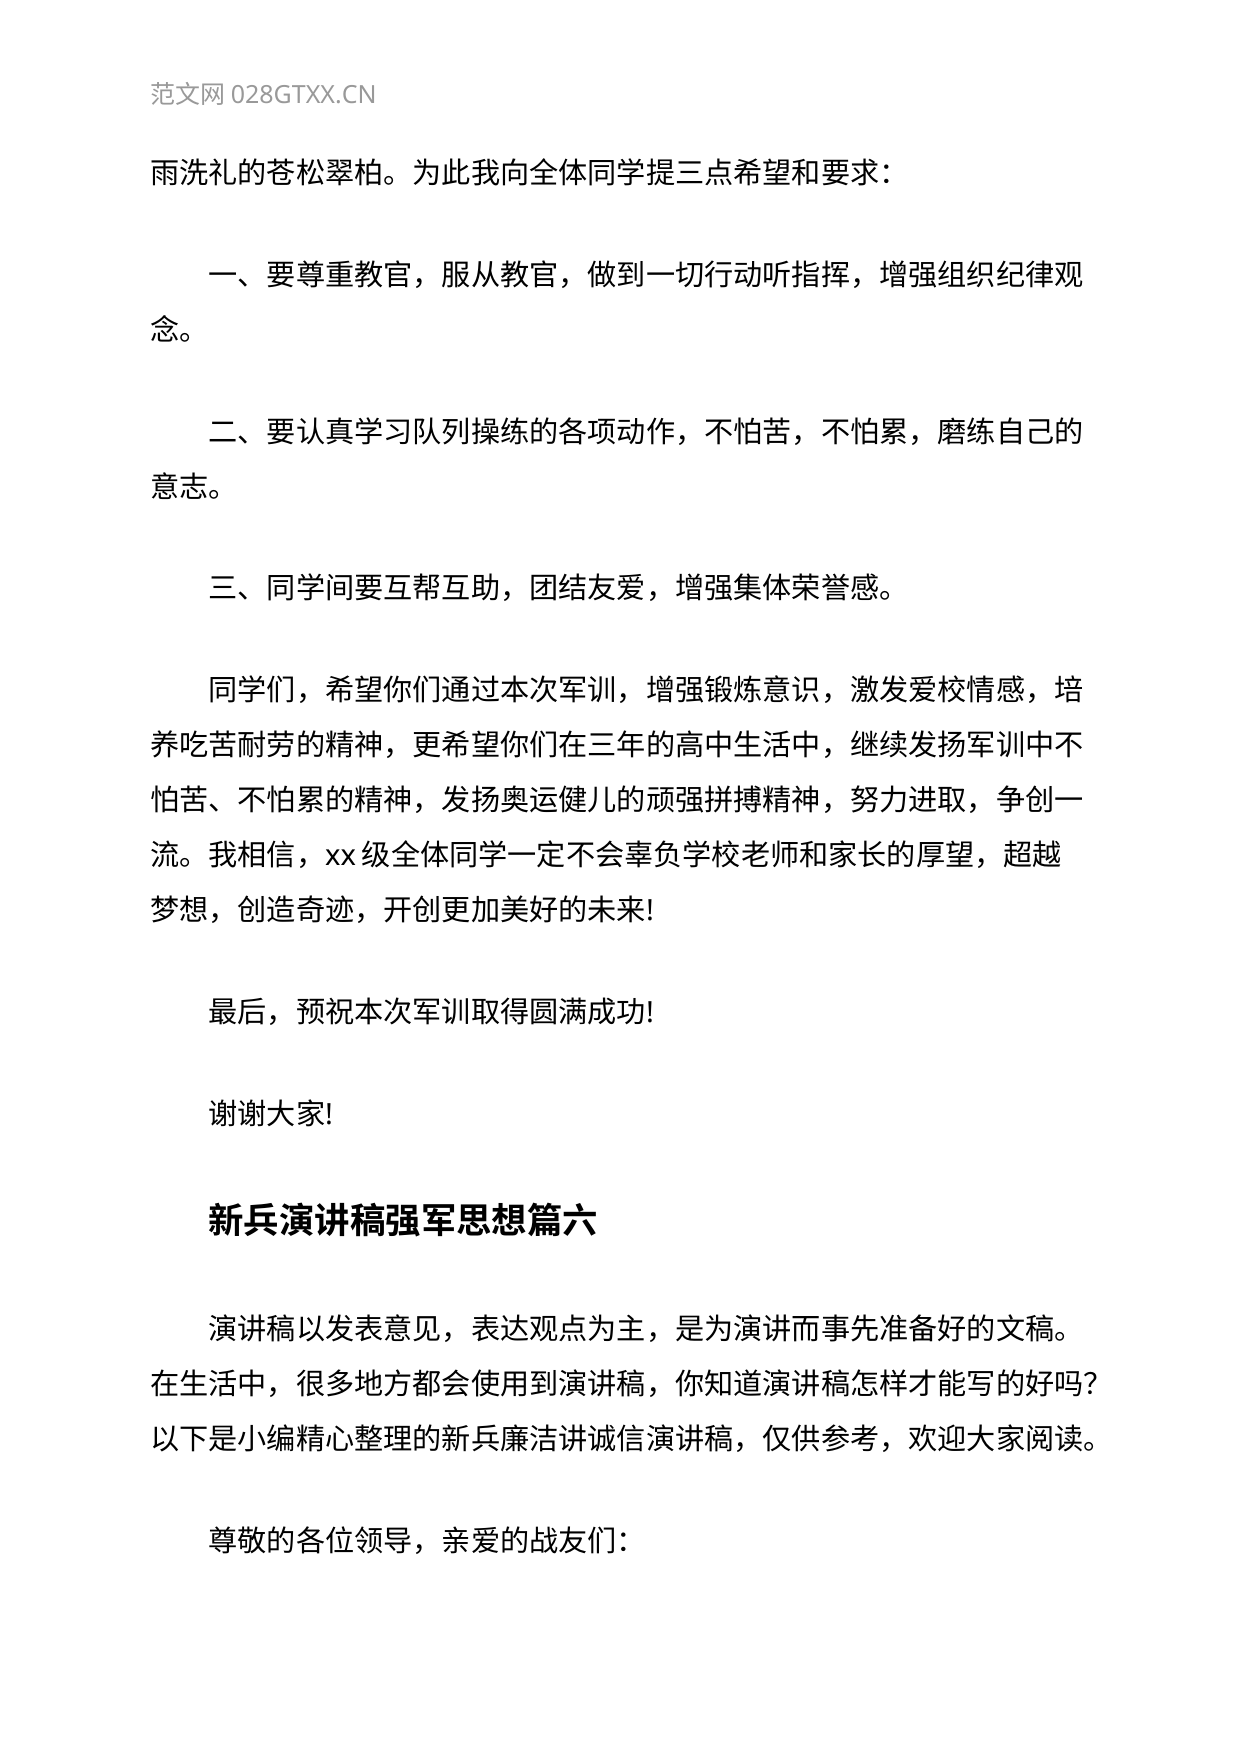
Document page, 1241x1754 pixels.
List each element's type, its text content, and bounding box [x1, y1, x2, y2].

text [150, 150, 1090, 192]
text 谢谢大家! [150, 1091, 1090, 1133]
text 尊敬的各位领导，亲爱的战友们： [150, 1517, 1090, 1560]
text 一、要尊重教官，服从教官，做到一切行动听指挥，增强组织纪律观念。 [150, 252, 1090, 349]
text 新兵演讲稿强军思想篇六 [150, 1192, 1090, 1244]
text 最后，预祝本次军训取得圆满成功! [150, 988, 1090, 1031]
text 同学们，希望你们通过本次军训，增强锻炼意识，激发爱校情感，培养吃苦耐劳的精神，更希望你们在三年的高中生活中，继续发扬军训中不怕苦、不怕累的精神，发扬奥运健儿的顽强拼搏精神，努力进取，争创一流。我相信，xx级全体同学一定不会辜负学校老师和家长的厚望，超越梦想，创造奇迹，开创更加美好的未来! [150, 667, 1090, 929]
text 三、同学间要互帮互助，团结友爱，增强集体荣誉感。 [150, 565, 1090, 607]
text 二、要认真学习队列操练的各项动作，不怕苦，不怕累，磨练自己的意志。 [150, 408, 1090, 506]
text 演讲稿以发表意见，表达观点为主，是为演讲而事先准备好的文稿。在生活中，很多地方都会使用到演讲稿，你知道演讲稿怎样才能写的好吗？以下是小编精心整理的新兵廉洁讲诚信演讲稿，仅供参考，欢迎大家阅读。 [150, 1306, 1090, 1458]
